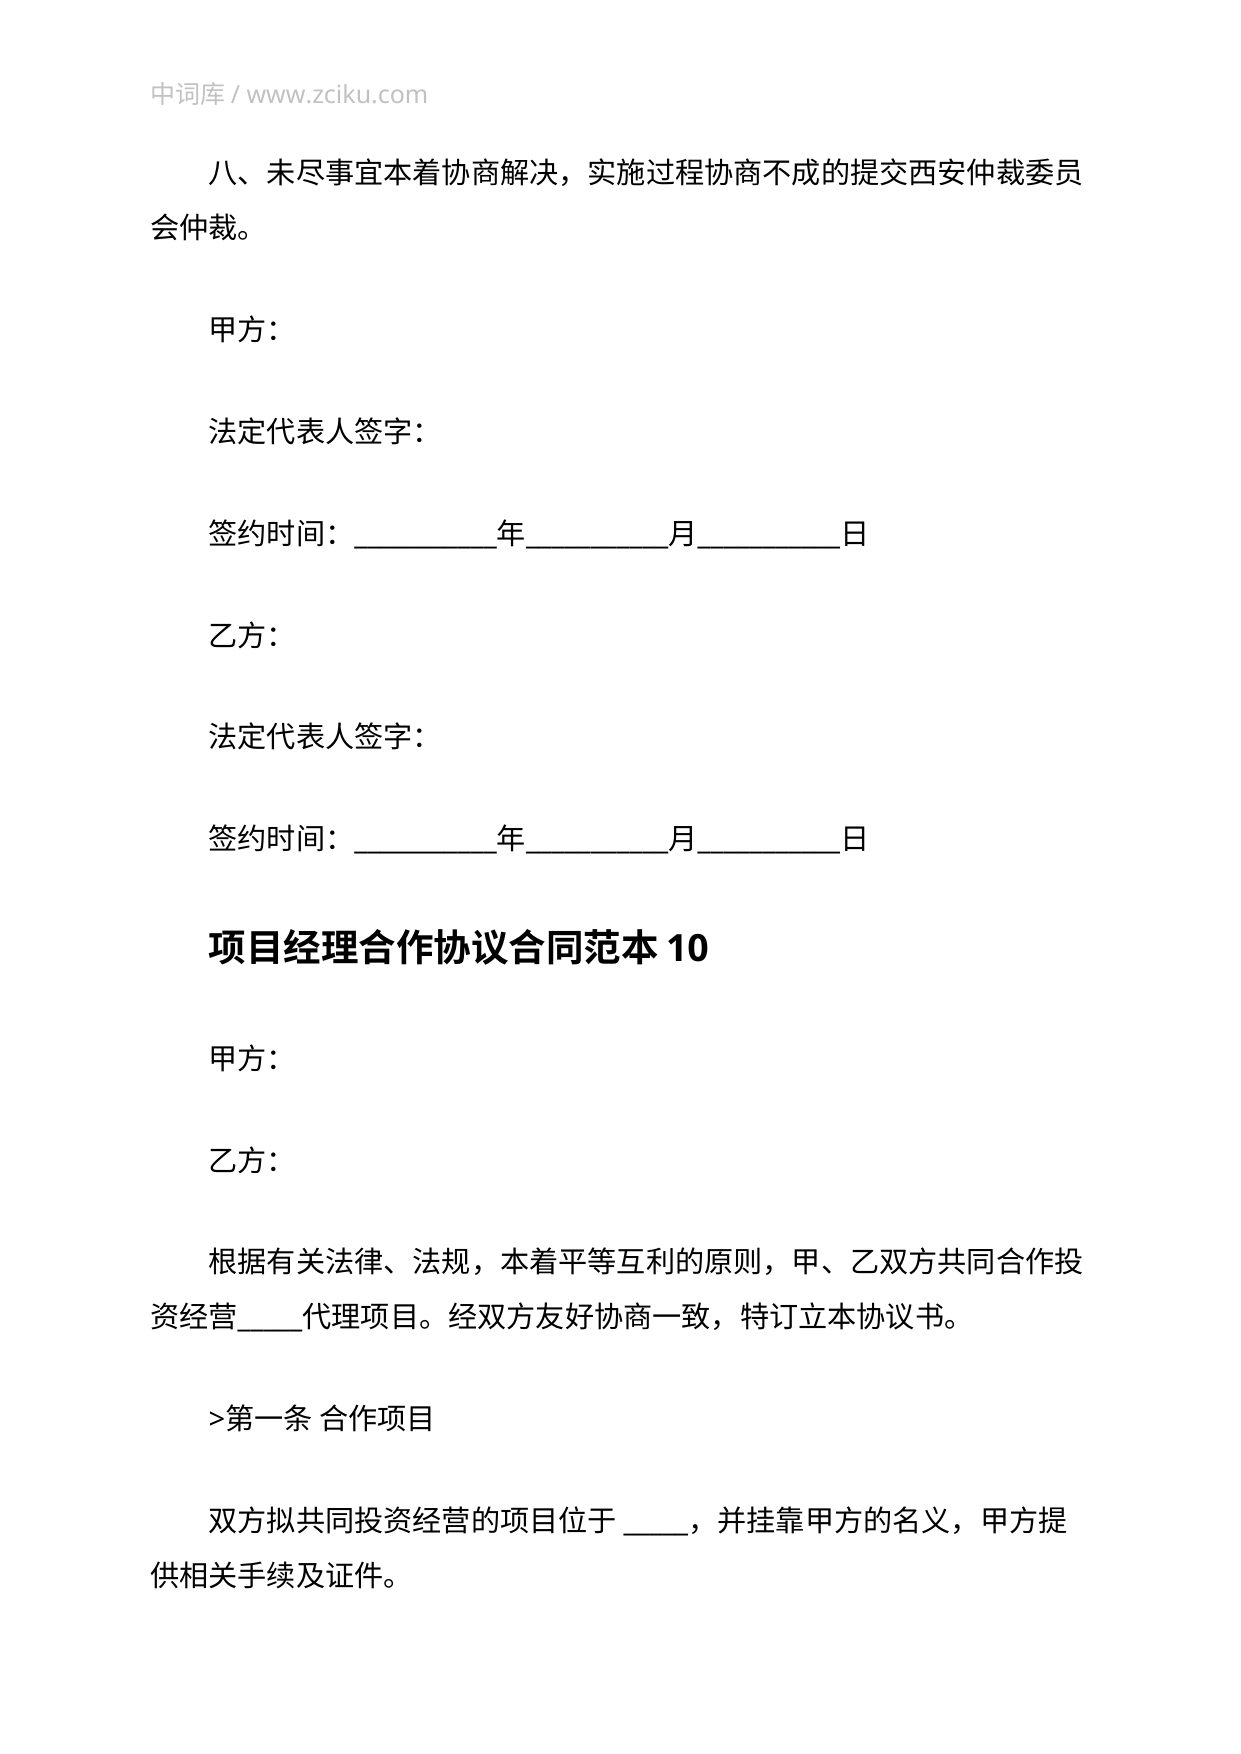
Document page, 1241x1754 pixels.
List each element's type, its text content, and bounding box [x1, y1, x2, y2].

text >第一条 合作项目 [150, 1396, 1090, 1438]
text 八、未尽事宜本着协商解决，实施过程协商不成的提交西安仲裁委员会仲裁。 [150, 150, 1090, 247]
text 项目经理合作协议合同范本10 [150, 918, 1090, 972]
text 法定代表人签字： [150, 714, 1090, 756]
text 甲方： [150, 307, 1090, 349]
text 甲方： [150, 1035, 1090, 1078]
text 签约时间：___________年___________月___________日 [150, 816, 1090, 858]
text 签约时间：___________年___________月___________日 [150, 510, 1090, 553]
text 法定代表人签字： [150, 408, 1090, 451]
text 根据有关法律、法规，本着平等互利的原则，甲、乙双方共同合作投资经营_____代理项目。经双方友好协商一致，特订立本协议书。 [150, 1239, 1090, 1336]
text 乙方： [150, 1137, 1090, 1179]
text 双方拟共同投资经营的项目位于 _____，并挂靠甲方的名义，甲方提供相关手续及证件。 [150, 1498, 1090, 1595]
text 乙方： [150, 612, 1090, 654]
